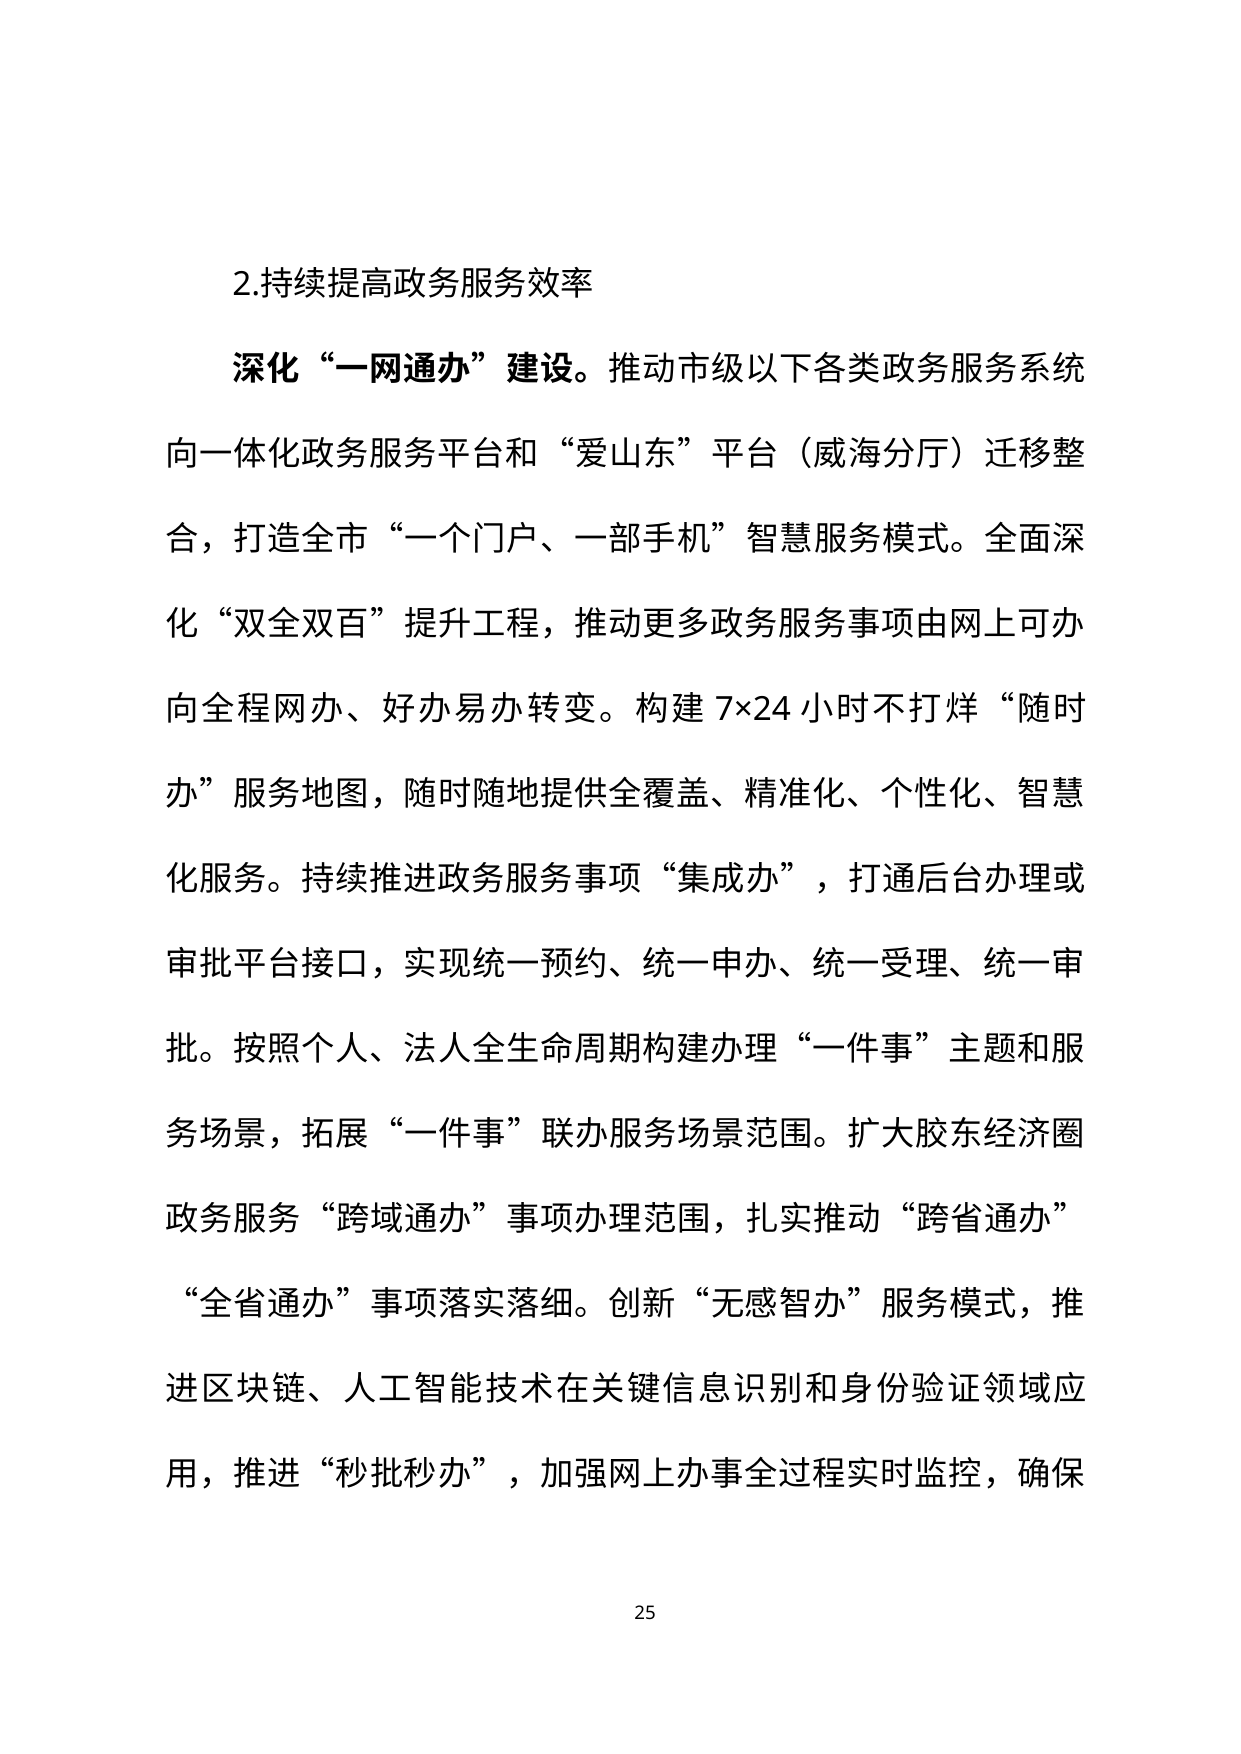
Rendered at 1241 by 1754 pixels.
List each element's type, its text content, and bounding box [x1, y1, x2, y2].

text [165, 324, 1087, 1514]
text 2.持续提高政务服务效率 [165, 239, 1087, 324]
